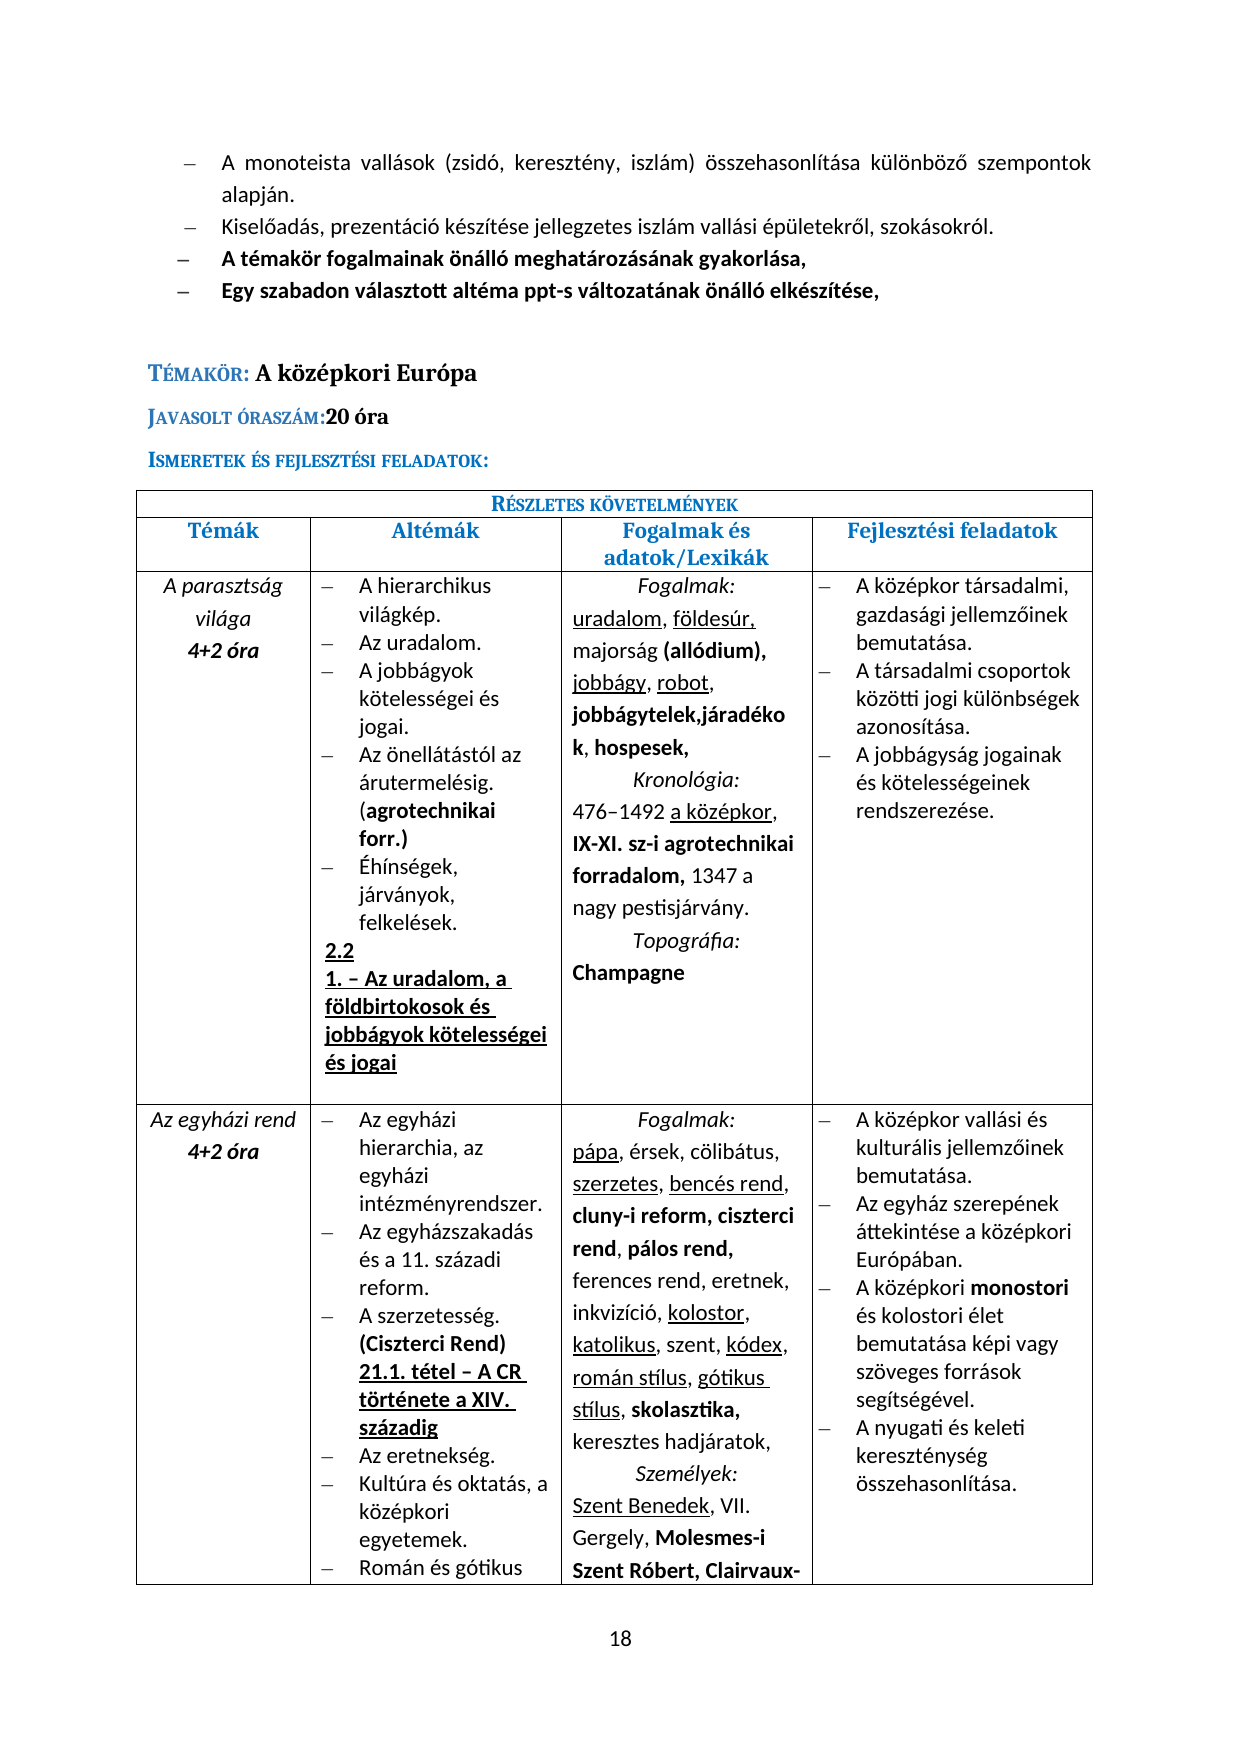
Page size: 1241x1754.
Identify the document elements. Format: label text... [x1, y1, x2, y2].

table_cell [813, 1105, 1092, 1584]
table_cell Fejlesztési feladatok [813, 518, 1092, 571]
table_header Részletes követelmények [137, 491, 1092, 517]
list A témakör fogalmainak önálló meghatározásának gyakorlása, [177, 244, 1093, 272]
table_cell A hierarchikus világkép. Az uradalom. A jobbágyok kötelességei és jogai. Az önellátástól az árutermelésig. (agrotechnikai forr.) Éhínségek, járványok, felkelések. 2.2 1. – Az uradalom, a földbirtokosok és jobbágyok kötelességei és jogai [311, 572, 561, 1104]
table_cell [137, 1105, 310, 1584]
list Egy szabadon választott altéma ppt-s változatának önálló elkészítése, [177, 276, 1093, 304]
table_cell Témák [137, 518, 310, 571]
text Ismeretek és fejlesztési feladatok: [148, 447, 1093, 473]
table_cell Fogalmak és adatok/Lexikák [562, 518, 812, 571]
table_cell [562, 1105, 812, 1584]
list Kiselőadás, prezentáció készítése jellegzetes iszlám vallási épületekről, szokásokról. [184, 212, 1093, 240]
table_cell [311, 1105, 561, 1584]
text Témakör: A középkori Európa [148, 358, 1093, 387]
table_cell A parasztság világa 4+2 óra [137, 572, 310, 1104]
table_cell Fogalmak: uradalom, földesúr, majorság (allódium), jobbágy, robot, jobbágytelek,járadékok, hospesek, Kronológia: 476–1492 a középkor, IX-XI. sz-i agrotechnikai forradalom, 1347 a nagy pestisjárvány. Topográfia: Champagne [562, 572, 812, 1104]
list A monoteista vallások (zsidó, keresztény, iszlám) összehasonlítása különböző szempontok alapján. [184, 148, 1093, 208]
text Javasolt óraszám:20 óra [148, 404, 1093, 430]
table_cell Altémák [311, 518, 561, 571]
table_cell A középkor társadalmi, gazdasági jellemzőinek bemutatása. A társadalmi csoportok közötti jogi különbségek azonosítása. A jobbágyság jogainak és kötelességeinek rendszerezése. [813, 572, 1092, 1104]
